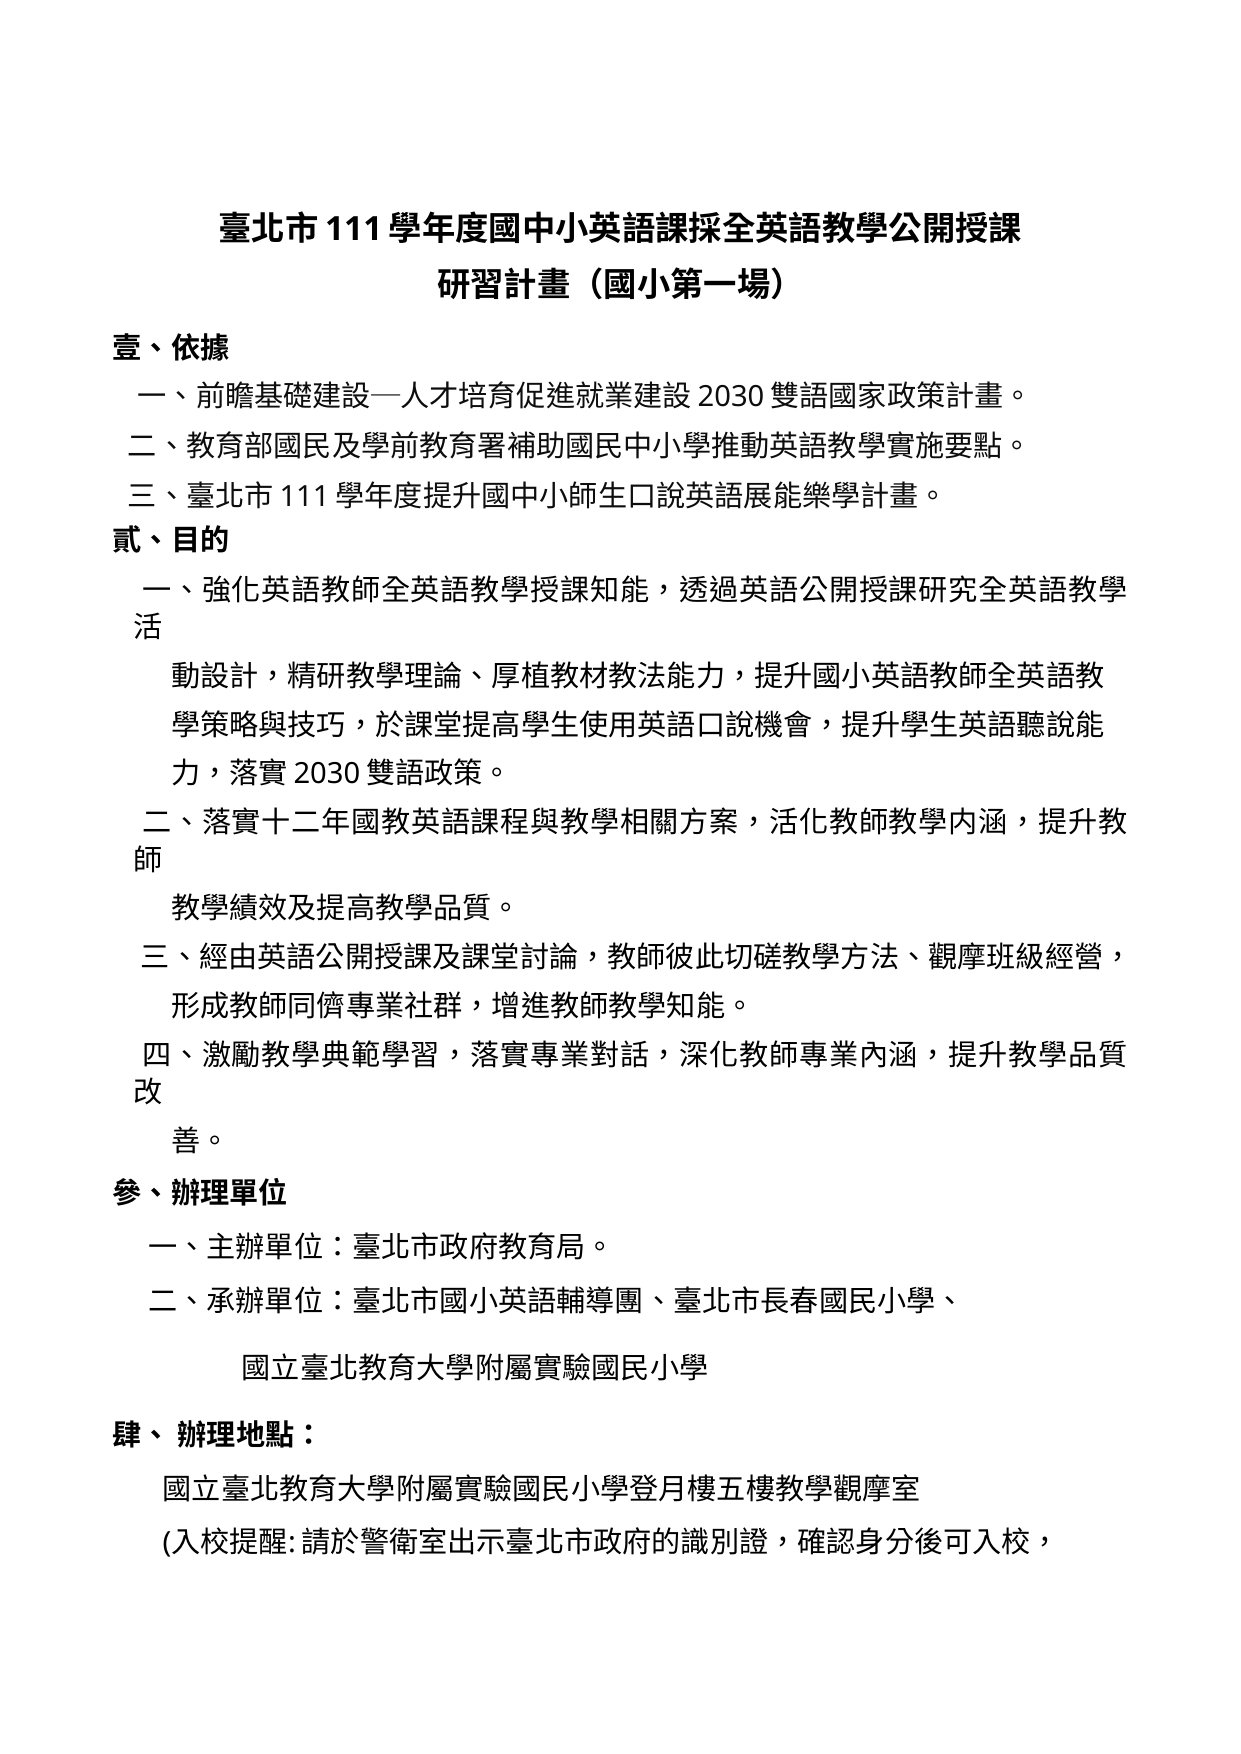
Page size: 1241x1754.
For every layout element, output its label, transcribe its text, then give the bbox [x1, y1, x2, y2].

text 三、經由英語公開授課及課堂討論，教師彼此切磋教學方法、觀摩班級經營， [133, 938, 1128, 975]
text 學策略與技巧，於課堂提高學生使用英語口說機會，提升學生英語聽說能 [133, 705, 1128, 743]
text 二、承辦單位：臺北市國小英語輔導團、臺北市長春國民小學、 [112, 1277, 1128, 1319]
text 二、教育部國民及學前教育署補助國民中小學推動英語教學實施要點。 [112, 417, 1128, 467]
text 二、落實十二年國教英語課程與教學相關方案，活化教師教學内涵，提升教師 [133, 803, 1128, 878]
text 壹、依據 [112, 324, 1128, 367]
text 善。 [133, 1121, 1128, 1159]
text 教學績效及提高教學品質。 [133, 889, 1128, 926]
text 力，落實2030雙語政策。 [133, 754, 1128, 791]
text (入校提醒: 請於警衛室出示臺北市政府的識別證，確認身分後可入校， [162, 1519, 1128, 1561]
text 國立臺北教育大學附屬實驗國民小學登月樓五樓教學觀摩室 [162, 1465, 1128, 1508]
text 形成教師同儕專業社群，增進教師教學知能。 [133, 986, 1128, 1024]
text 肆、 辦理地點： [112, 1412, 1128, 1454]
text 一、強化英語教師全英語教學授課知能，透過英語公開授課研究全英語教學活 [133, 570, 1128, 645]
text 動設計，精研教學理論、厚植教材教法能力，提升國小英語教師全英語教 [133, 656, 1128, 694]
text 一、前瞻基礎建設─人才培育促進就業建設2030雙語國家政策計畫。 [137, 367, 1128, 417]
text 四、激勵教學典範學習，落實專業對話，深化教師專業內涵，提升教學品質改 [133, 1035, 1128, 1110]
text 貳、目的 [112, 517, 1128, 559]
text 一、主辦單位：臺北市政府教育局。 [112, 1224, 1128, 1266]
text 研習計畫（國小第一場） [112, 258, 1128, 306]
text 三、臺北市111學年度提升國中小師生口說英語展能樂學計畫。 [112, 467, 1128, 517]
text 參、辦理單位 [112, 1170, 1128, 1212]
text 國立臺北教育大學附屬實驗國民小學 [112, 1344, 1128, 1387]
text 臺北市111學年度國中小英語課採全英語教學公開授課 [112, 202, 1128, 250]
